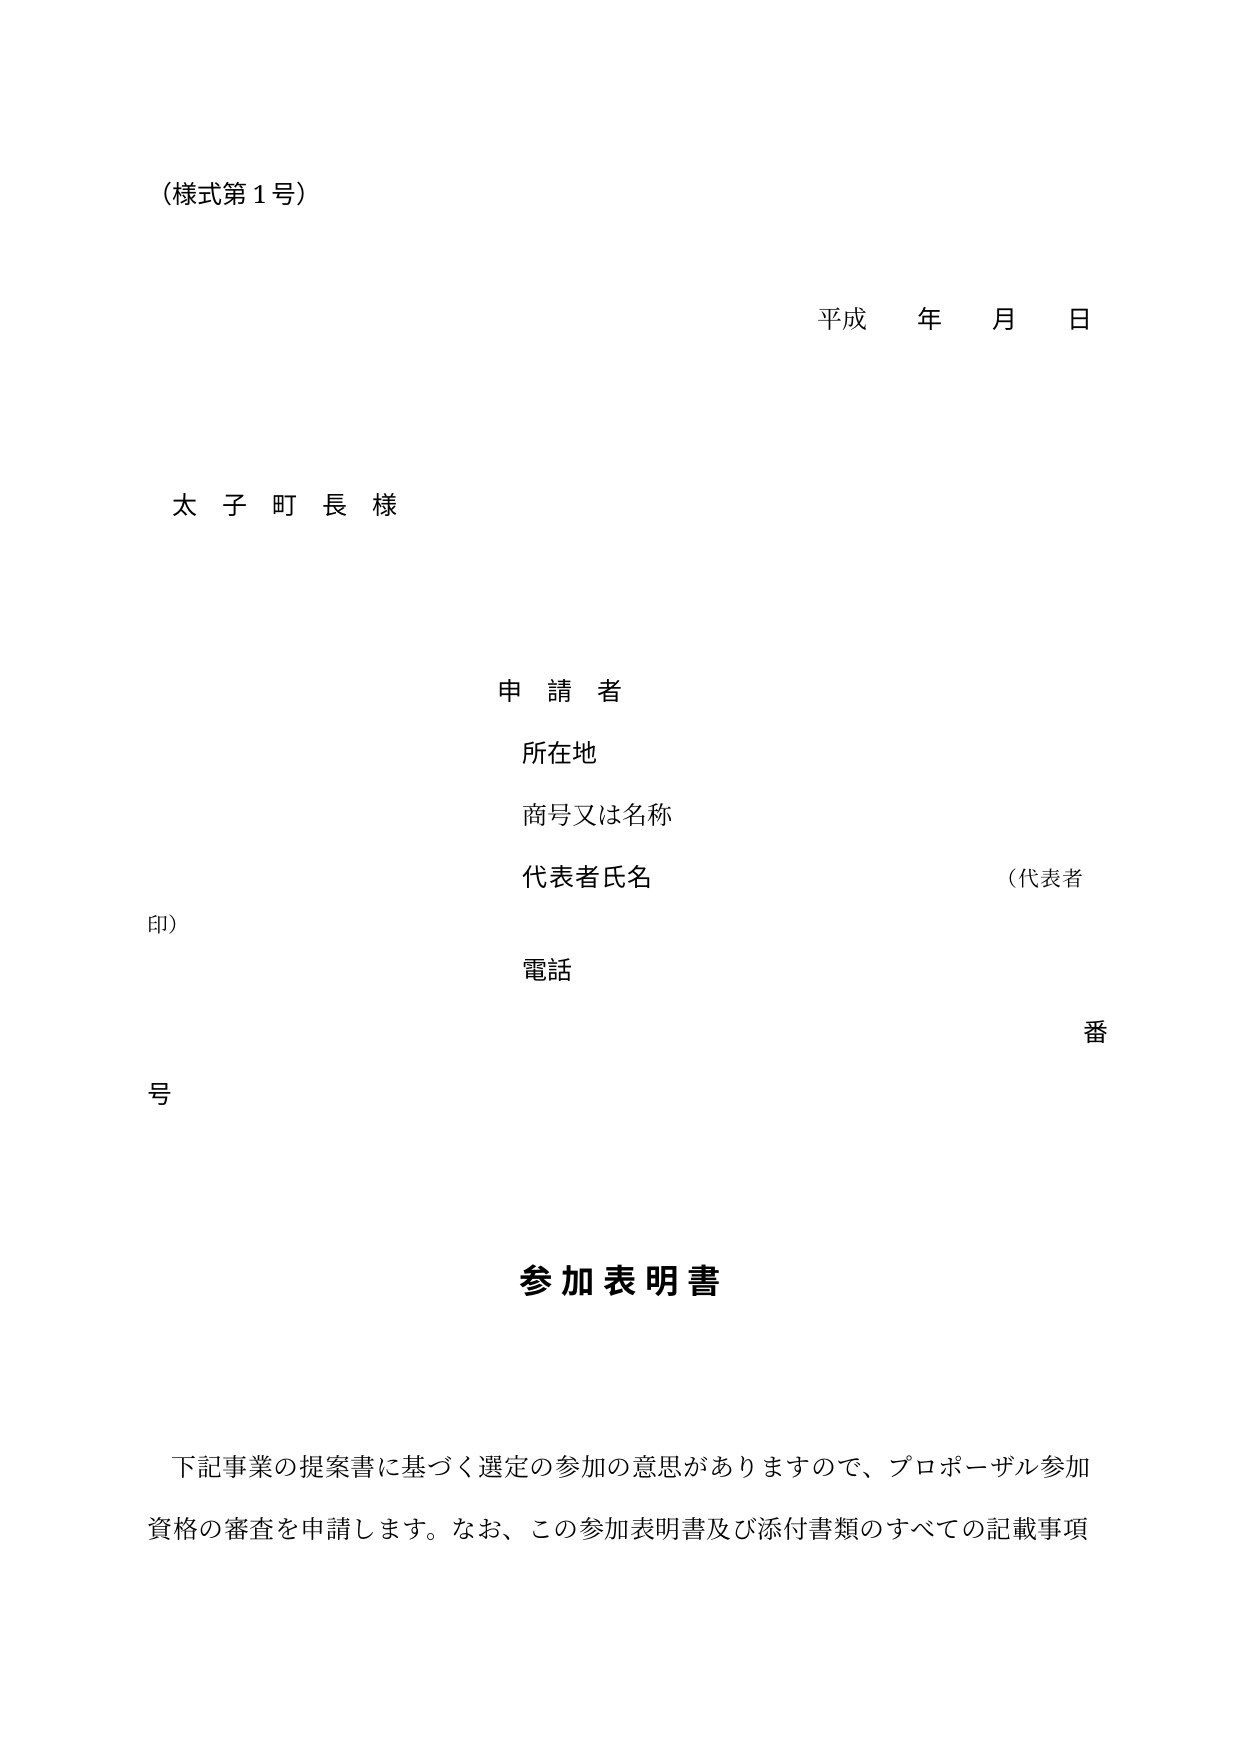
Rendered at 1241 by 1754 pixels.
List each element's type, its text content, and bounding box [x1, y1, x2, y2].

text 所在地 [148, 722, 1001, 784]
text 平成 年 月 日 [148, 287, 1092, 349]
text 太 子 町 長 様 [148, 473, 1092, 536]
text 申 請 者 [148, 660, 1092, 722]
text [148, 1436, 1092, 1560]
text 電話 [148, 939, 1084, 1001]
text 商号又は名称 [148, 784, 978, 846]
text （様式第1号） [148, 163, 1092, 225]
text 代表者氏名 （代表者印） [148, 846, 1084, 939]
text 参 加 表 明 書 [148, 1249, 1092, 1312]
text 番号 [148, 1001, 1084, 1125]
